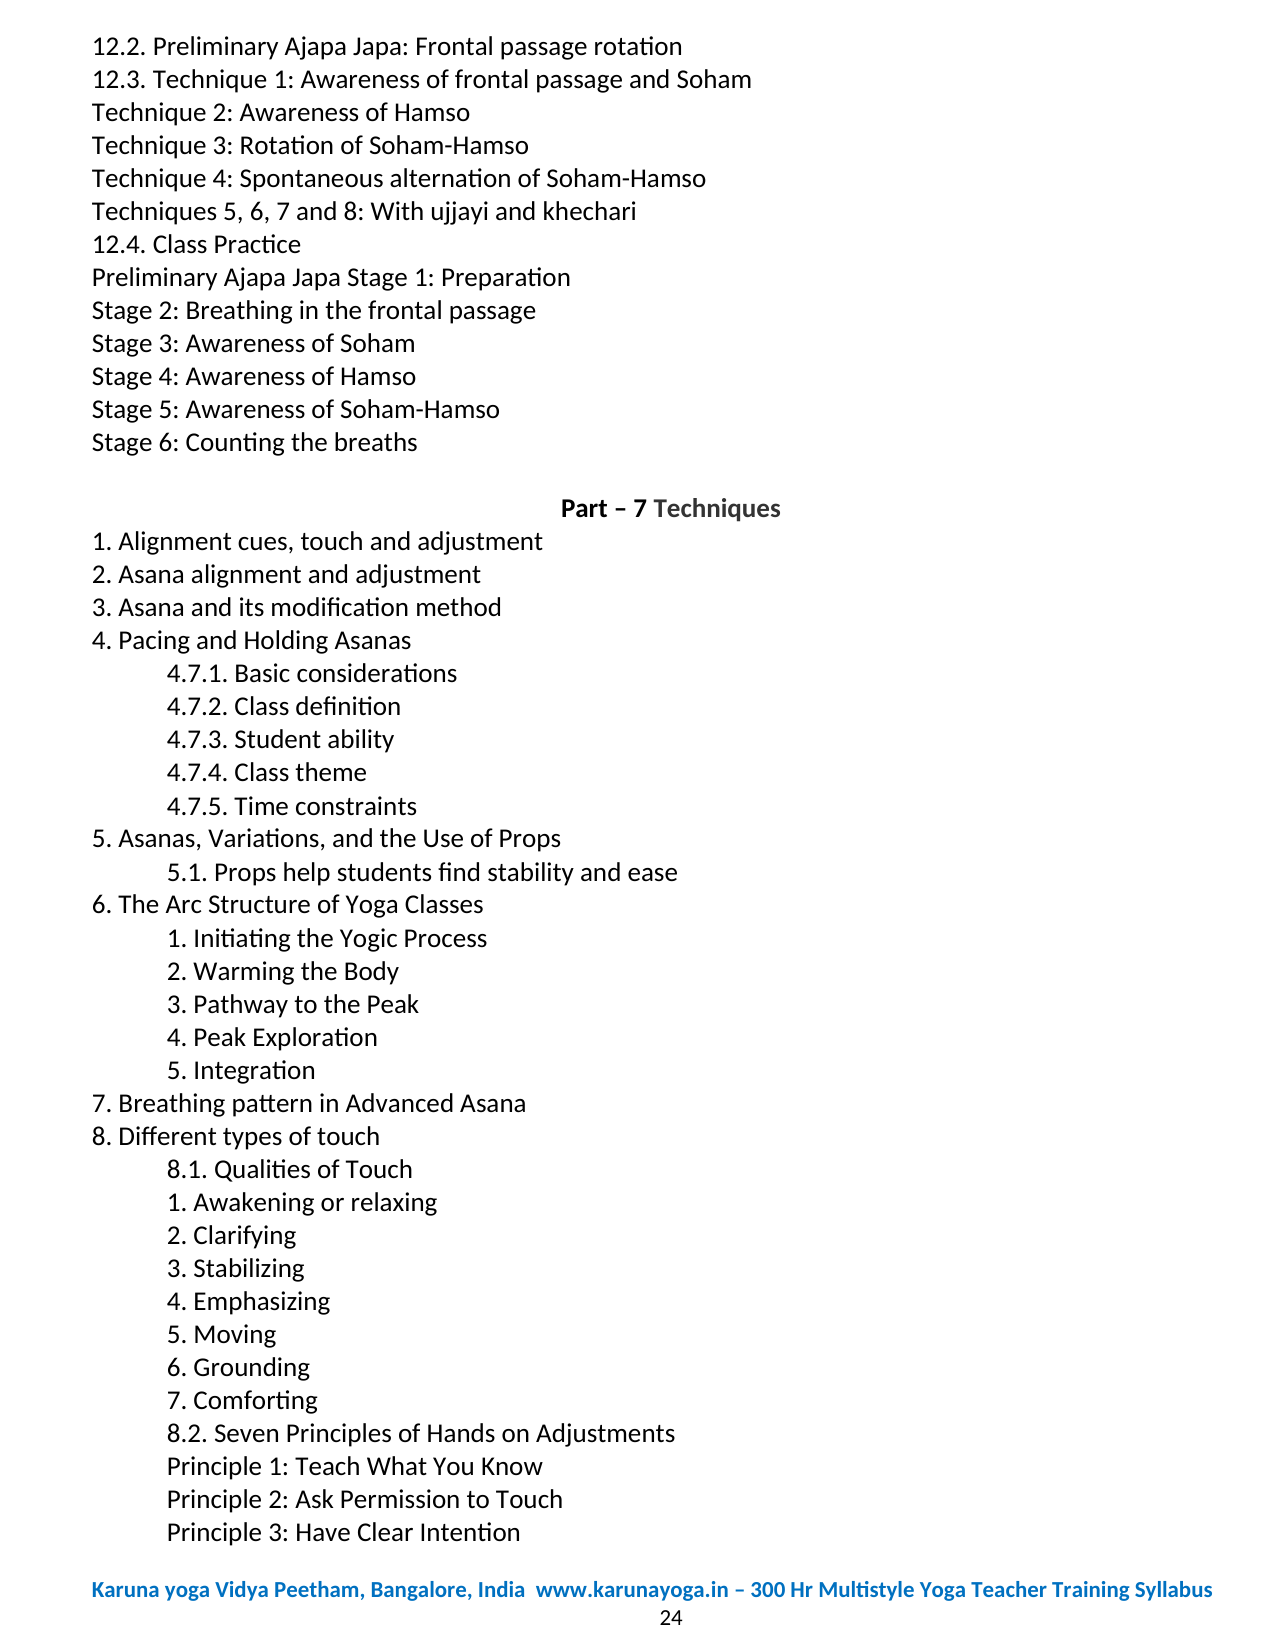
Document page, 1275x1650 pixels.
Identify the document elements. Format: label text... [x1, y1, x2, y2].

text 2. Clarifying [92, 1218, 1250, 1251]
text Preliminary Ajapa Japa Stage 1: Preparation [92, 260, 1250, 293]
text 3. Pathway to the Peak [92, 987, 1250, 1020]
text Technique 2: Awareness of Hamso [92, 95, 1250, 128]
text 6. Grounding [92, 1350, 1250, 1383]
text 2. Asana alignment and adjustment [92, 557, 1250, 591]
text 7. Breathing pattern in Advanced Asana [92, 1086, 1250, 1119]
text 1. Awakening or relaxing [92, 1185, 1250, 1218]
text 4.7.1. Basic considerations [92, 657, 1250, 689]
text 8.2. Seven Principles of Hands on Adjustments [92, 1416, 1250, 1449]
text 12.2. Preliminary Ajapa Japa: Frontal passage rotation [92, 29, 1250, 62]
text 5. Integration [92, 1053, 1250, 1086]
text 4.7.4. Class theme [92, 756, 1250, 789]
text 1. Initiating the Yogic Process [92, 921, 1250, 954]
text Technique 3: Rotation of Soham-Hamso [92, 128, 1250, 161]
text 1. Alignment cues, touch and adjustment [92, 524, 1250, 557]
text 4. Emphasizing [92, 1284, 1250, 1317]
text 5. Moving [92, 1317, 1250, 1350]
text 4.7.5. Time constraints [92, 789, 1250, 822]
text 4.7.3. Student ability [92, 723, 1250, 756]
text 5.1. Props help students find stability and ease [92, 855, 1250, 888]
text 3. Asana and its modification method [92, 591, 1250, 623]
text Stage 6: Counting the breaths [92, 425, 1250, 458]
text 4. Peak Exploration [92, 1020, 1250, 1053]
text Stage 4: Awareness of Hamso [92, 359, 1250, 392]
text Stage 5: Awareness of Soham-Hamso [92, 392, 1250, 425]
text 2. Warming the Body [92, 954, 1250, 987]
text 12.4. Class Practice [92, 227, 1250, 260]
text Part – 7 Techniques [92, 491, 1250, 524]
text 8.1. Qualities of Touch [92, 1152, 1250, 1185]
text 4. Pacing and Holding Asanas [92, 623, 1250, 657]
text 12.3. Technique 1: Awareness of frontal passage and Soham [92, 62, 1250, 95]
text 3. Stabilizing [92, 1251, 1250, 1284]
text Principle 3: Have Clear Intention [92, 1515, 1250, 1548]
text 7. Comforting [92, 1383, 1250, 1416]
text 5. Asanas, Variations, and the Use of Props [92, 822, 1250, 855]
text Technique 4: Spontaneous alternation of Soham-Hamso [92, 161, 1250, 194]
text Principle 1: Teach What You Know [92, 1449, 1250, 1482]
text Stage 3: Awareness of Soham [92, 326, 1250, 359]
text 8. Different types of touch [92, 1119, 1250, 1152]
text 6. The Arc Structure of Yoga Classes [92, 888, 1250, 921]
text 4.7.2. Class definition [92, 689, 1250, 723]
text Techniques 5, 6, 7 and 8: With ujjayi and khechari [92, 194, 1250, 227]
text Stage 2: Breathing in the frontal passage [92, 293, 1250, 326]
text Principle 2: Ask Permission to Touch [92, 1482, 1250, 1515]
